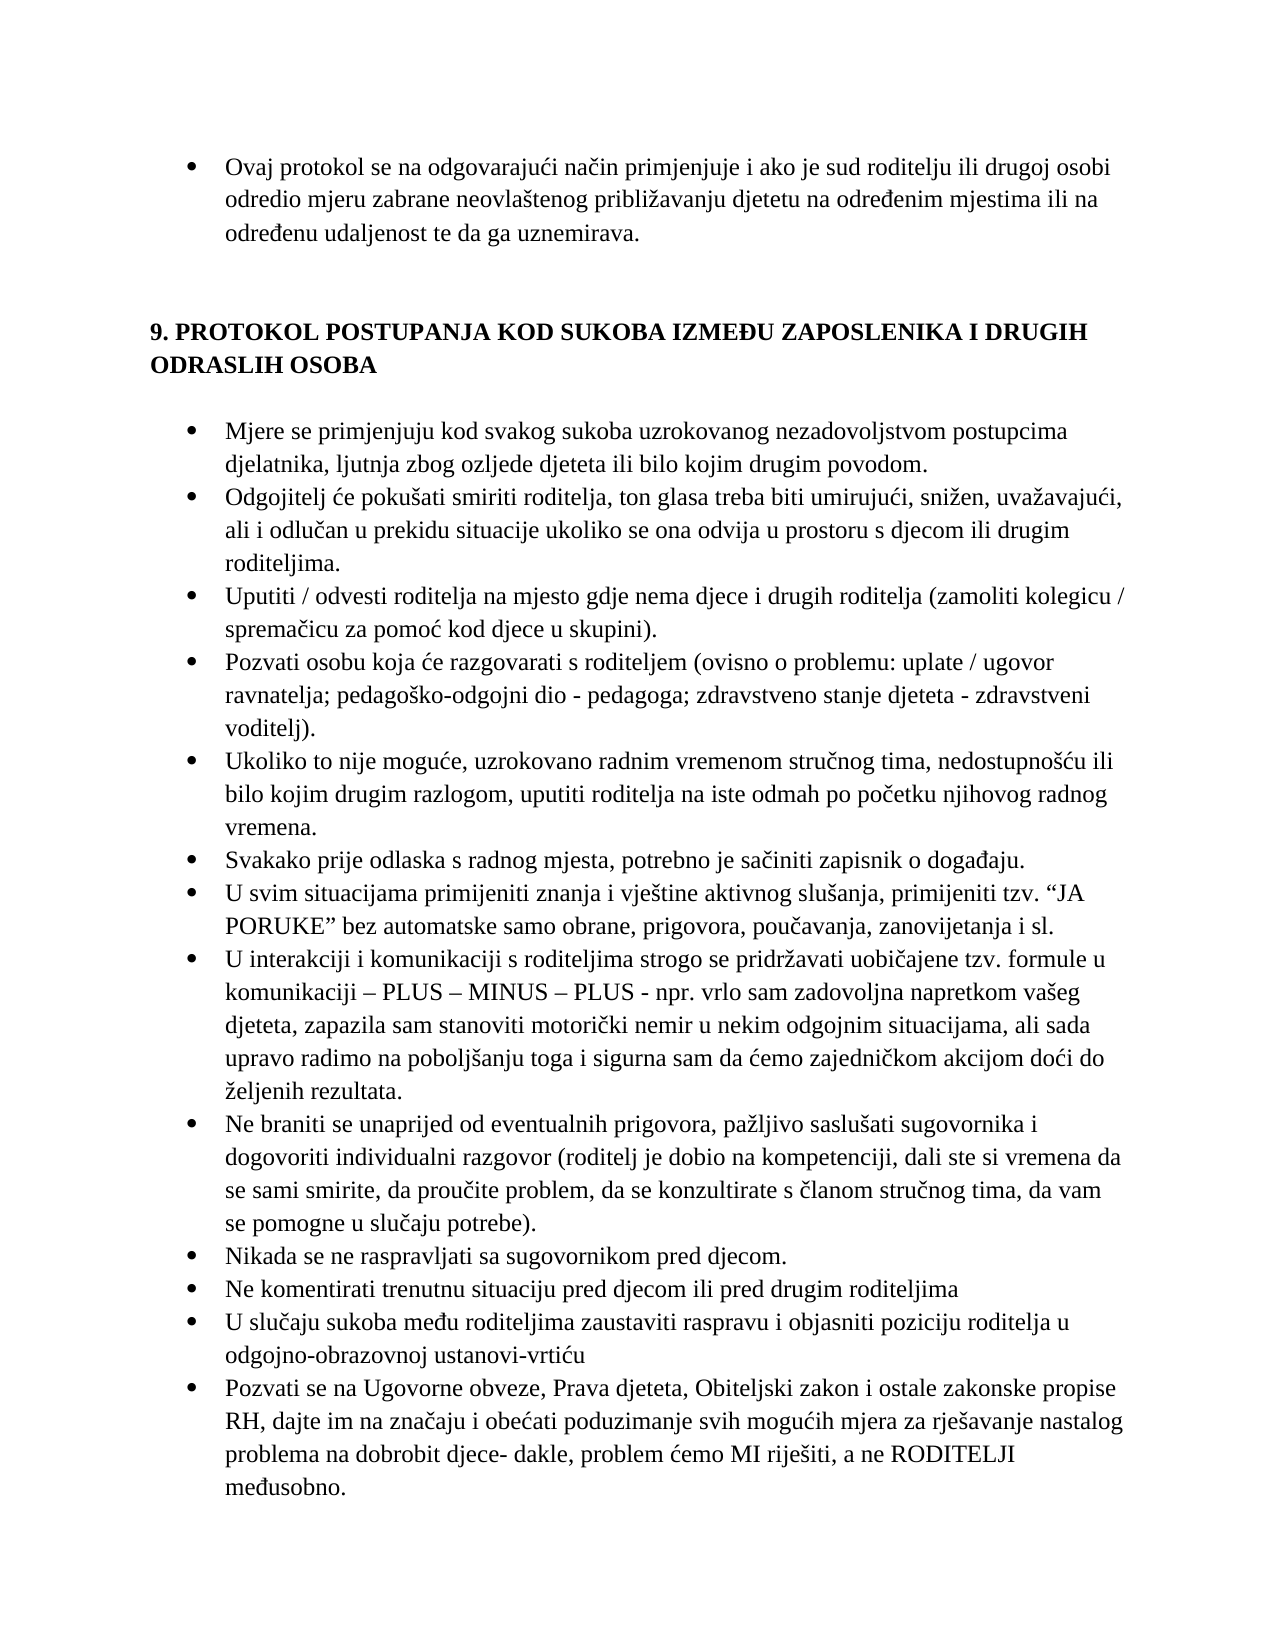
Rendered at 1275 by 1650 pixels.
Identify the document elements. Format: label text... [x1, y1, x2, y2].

list Svakako prije odlaska s radnog mjesta, potrebno je sačiniti zapisnik o događaju. [187, 845, 1125, 874]
list U svim situacijama primijeniti znanja i vještine aktivnog slušanja, primijeniti tzv. “JA PORUKE” bez automatske samo obrane, prigovora, poučavanja, zanovijetanja i sl. [187, 878, 1125, 940]
list Nikada se ne raspravljati sa sugovornikom pred djecom. [187, 1241, 1125, 1270]
list Ne komentirati trenutnu situaciju pred djecom ili pred drugim roditeljima [187, 1274, 1125, 1303]
list U slučaju sukoba među roditeljima zaustaviti raspravu i objasniti poziciju roditelja u odgojno-obrazovnoj ustanovi-vrtiću [187, 1307, 1125, 1369]
list Ukoliko to nije moguće, uzrokovano radnim vremenom stručnog tima, nedostupnošću ili bilo kojim drugim razlogom, uputiti roditelja na iste odmah po početku njihovog radnog vremena. [187, 746, 1125, 841]
list Pozvati osobu koja će razgovarati s roditeljem (ovisno o problemu: uplate / ugovor ravnatelja; pedagoško-odgojni dio - pedagoga; zdravstveno stanje djeteta - zdravstveni voditelj). [187, 647, 1125, 742]
list Ovaj protokol se na odgovarajući način primjenjuje i ako je sud roditelju ili drugoj osobi odredio mjeru zabrane neovlaštenog približavanju djetetu na određenim mjestima ili na određenu udaljenost te da ga uznemirava. [187, 152, 1125, 246]
list Uputiti / odvesti roditelja na mjesto gdje nema djece i drugih roditelja (zamoliti kolegicu / spremačicu za pomoć kod djece u skupini). [187, 581, 1125, 643]
list Mjere se primjenjuju kod svakog sukoba uzrokovanog nezadovoljstvom postupcima djelatnika, ljutnja zbog ozljede djeteta ili bilo kojim drugim povodom. [187, 416, 1125, 477]
list U interakciji i komunikaciji s roditeljima strogo se pridržavati uobičajene tzv. formule u komunikaciji – PLUS – MINUS – PLUS - npr. vrlo sam zadovoljna napretkom vašeg djeteta, zapazila sam stanoviti motorički nemir u nekim odgojnim situacijama, ali sada upravo radimo na poboljšanju toga i sigurna sam da ćemo zajedničkom akcijom doći do željenih rezultata. [187, 944, 1125, 1105]
list Ne braniti se unaprijed od eventualnih prigovora, pažljivo saslušati sugovornika i dogovoriti individualni razgovor (roditelj je dobio na kompetenciji, dali ste si vremena da se sami smirite, da proučite problem, da se konzultirate s članom stručnog tima, da vam se pomogne u slučaju potrebe). [187, 1109, 1125, 1237]
text 9. PROTOKOL POSTUPANJA KOD SUKOBA IZMEĐU ZAPOSLENIKA I DRUGIH ODRASLIH OSOBA [150, 317, 1125, 378]
list Odgojitelj će pokušati smiriti roditelja, ton glasa treba biti umirujući, snižen, uvažavajući, ali i odlučan u prekidu situacije ukoliko se ona odvija u prostoru s djecom ili drugim roditeljima. [187, 482, 1125, 577]
list Pozvati se na Ugovorne obveze, Prava djeteta, Obiteljski zakon i ostale zakonske propise RH, dajte im na značaju i obećati poduzimanje svih mogućih mjera za rješavanje nastalog problema na dobrobit djece- dakle, problem ćemo MI riješiti, a ne RODITELJI međusobno. [187, 1373, 1125, 1501]
